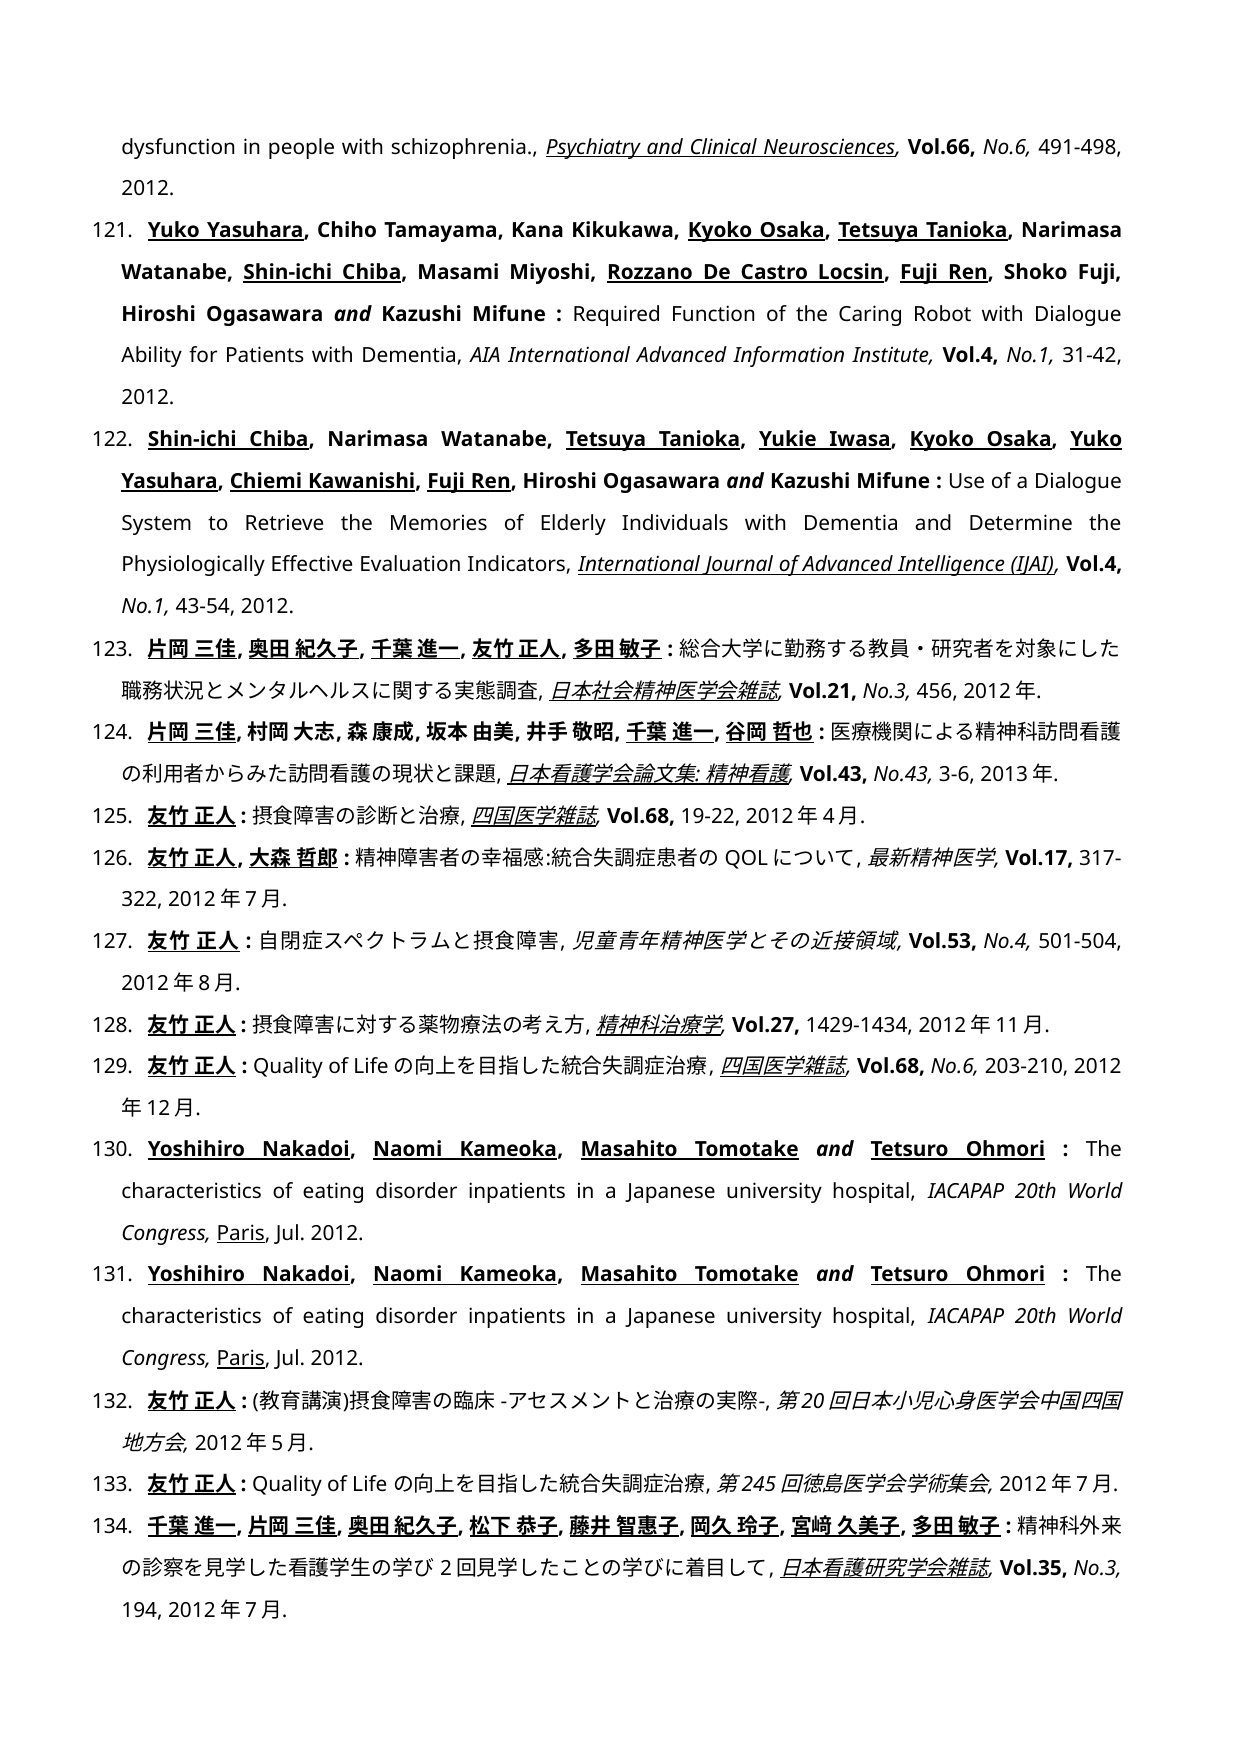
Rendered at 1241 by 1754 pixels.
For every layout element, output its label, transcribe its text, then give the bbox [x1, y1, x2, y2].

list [92, 125, 1122, 209]
list 友竹 正人, 大森 哲郎 : 精神障害者の幸福感:統合失調症患者のQOLについて, 最新精神医学, Vol.17, 317-322, 2012年7月. [92, 835, 1122, 919]
list 友竹 正人 : Quality of Lifeの向上を目指した統合失調症治療, 四国医学雑誌, Vol.68, No.6, 203-210, 2012年12月. [92, 1044, 1122, 1128]
list Yoshihiro Nakadoi, Naomi Kameoka, Masahito Tomotake and Tetsuro Ohmori : The characteristics of eating disorder inpatients in a Japanese university hospital, IACAPAP 20th World Congress, Paris, Jul. 2012. [92, 1128, 1122, 1253]
list 友竹 正人 : (教育講演)摂食障害の臨床 -アセスメントと治療の実際-, 第20回日本小児心身医学会中国四国地方会, 2012年5月. [92, 1378, 1122, 1462]
list 片岡 三佳, 奥田 紀久子, 千葉 進一, 友竹 正人, 多田 敏子 : 総合大学に勤務する教員・研究者を対象にした職務状況とメンタルヘルスに関する実態調査, 日本社会精神医学会雑誌, Vol.21, No.3, 456, 2012年. [92, 626, 1122, 710]
list Shin-ichi Chiba, Narimasa Watanabe, Tetsuya Tanioka, Yukie Iwasa, Kyoko Osaka, Yuko Yasuhara, Chiemi Kawanishi, Fuji Ren, Hiroshi Ogasawara and Kazushi Mifune : Use of a Dialogue System to Retrieve the Memories of Elderly Individuals with Dementia and Determine the Physiologically Effective Evaluation Indicators, International Journal of Advanced Intelligence (IJAI), Vol.4, No.1, 43-54, 2012. [92, 417, 1122, 626]
list 友竹 正人 : Quality of Life の向上を目指した統合失調症治療, 第245回徳島医学会学術集会, 2012年7月. [92, 1462, 1122, 1503]
list Yoshihiro Nakadoi, Naomi Kameoka, Masahito Tomotake and Tetsuro Ohmori : The characteristics of eating disorder inpatients in a Japanese university hospital, IACAPAP 20th World Congress, Paris, Jul. 2012. [92, 1253, 1122, 1378]
list 千葉 進一, 片岡 三佳, 奥田 紀久子, 松下 恭子, 藤井 智惠子, 岡久 玲子, 宮﨑 久美子, 多田 敏子 : 精神科外来の診察を見学した看護学生の学び 2回見学したことの学びに着目して, 日本看護研究学会雑誌, Vol.35, No.3, 194, 2012年7月. [92, 1503, 1122, 1629]
list 友竹 正人 : 自閉症スペクトラムと摂食障害, 児童青年精神医学とその近接領域, Vol.53, No.4, 501-504, 2012年8月. [92, 919, 1122, 1002]
list 友竹 正人 : 摂食障害の診断と治療, 四国医学雑誌, Vol.68, 19-22, 2012年4月. [92, 793, 1122, 835]
list 友竹 正人 : 摂食障害に対する薬物療法の考え方, 精神科治療学, Vol.27, 1429-1434, 2012年11月. [92, 1002, 1122, 1044]
list 片岡 三佳, 村岡 大志, 森 康成, 坂本 由美, 井手 敬昭, 千葉 進一, 谷岡 哲也 : 医療機関による精神科訪問看護の利用者からみた訪問看護の現状と課題, 日本看護学会論文集: 精神看護, Vol.43, No.43, 3-6, 2013年. [92, 710, 1122, 793]
list Yuko Yasuhara, Chiho Tamayama, Kana Kikukawa, Kyoko Osaka, Tetsuya Tanioka, Narimasa Watanabe, Shin-ichi Chiba, Masami Miyoshi, Rozzano De Castro Locsin, Fuji Ren, Shoko Fuji, Hiroshi Ogasawara and Kazushi Mifune : Required Function of the Caring Robot with Dialogue Ability for Patients with Dementia, AIA International Advanced Information Institute, Vol.4, No.1, 31-42, 2012. [92, 209, 1122, 417]
